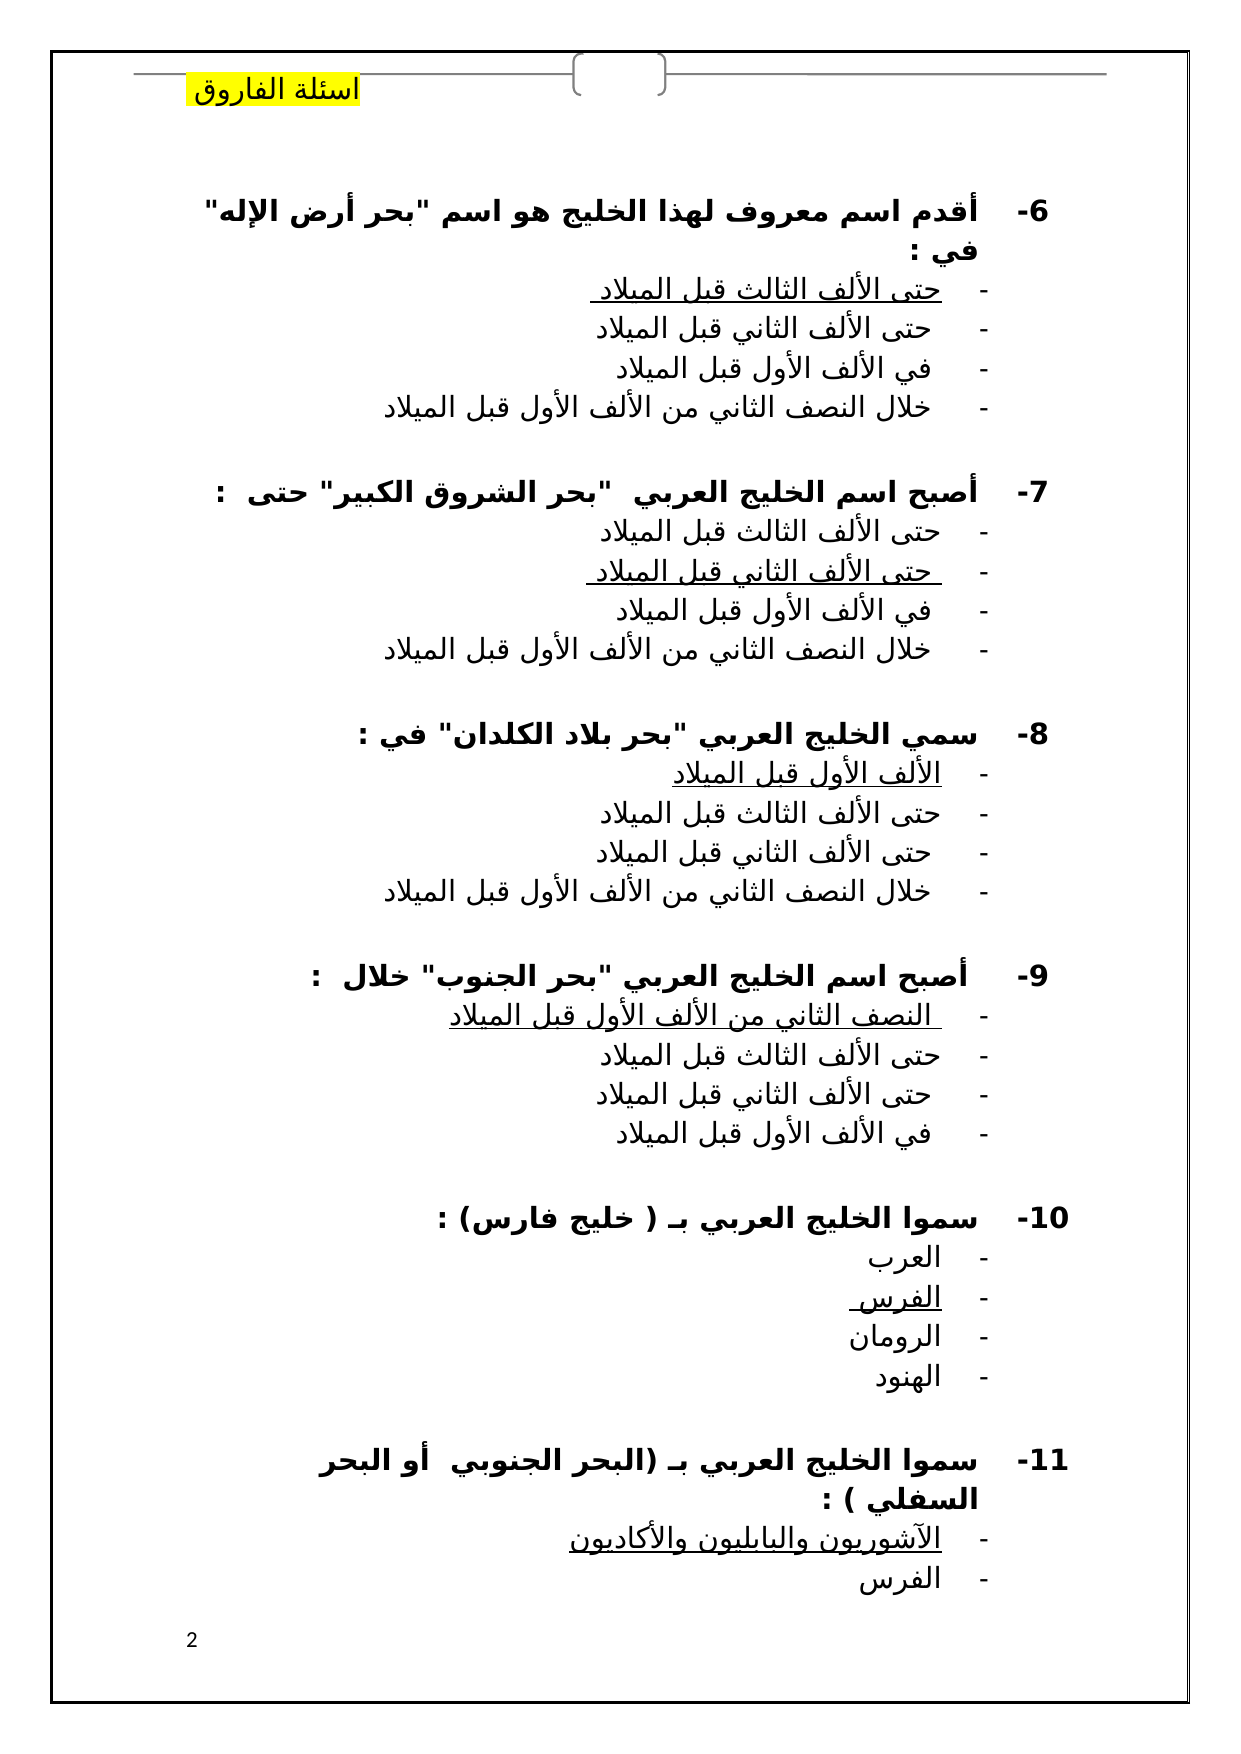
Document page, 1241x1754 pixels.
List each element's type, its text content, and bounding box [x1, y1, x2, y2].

list سمي الخليج العربي "بحر بلاد الكلدان" في : [186, 717, 1017, 751]
list الفرس [186, 1280, 979, 1314]
list في الألف الأول قبل الميلاد [186, 593, 979, 627]
list الآشوريون والبابليون والأكاديون [186, 1521, 979, 1556]
list خلال النصف الثاني من الألف الأول قبل الميلاد [186, 632, 979, 667]
list الألف الأول قبل الميلاد [186, 756, 979, 791]
list أقدم اسم معروف لهذا الخليج هو اسم "بحر أرض الإله" في : [186, 194, 1017, 267]
list خلال النصف الثاني من الألف الأول قبل الميلاد [186, 390, 979, 424]
list حتى الألف الثالث قبل الميلاد [186, 796, 979, 830]
list حتى الألف الثاني قبل الميلاد [186, 553, 979, 588]
list حتى الألف الثالث قبل الميلاد [186, 514, 979, 548]
list حتى الألف الثالث قبل الميلاد [186, 1038, 979, 1072]
list خلال النصف الثاني من الألف الأول قبل الميلاد [186, 874, 979, 909]
list الهنود [186, 1358, 979, 1393]
list النصف الثاني من الألف الأول قبل الميلاد [186, 998, 979, 1033]
list العرب [186, 1240, 979, 1275]
list حتى الألف الثاني قبل الميلاد [186, 1077, 979, 1111]
list في الألف الأول قبل الميلاد [186, 351, 979, 385]
list في الألف الأول قبل الميلاد [186, 1116, 979, 1151]
list الرومان [186, 1319, 979, 1353]
list حتى الألف الثاني قبل الميلاد [186, 835, 979, 869]
list حتى الألف الثاني قبل الميلاد [186, 311, 979, 346]
list حتى الألف الثالث قبل الميلاد [186, 272, 979, 306]
list سموا الخليج العربي بـ (البحر الجنوبي أو البحر السفلي ) : [186, 1443, 1017, 1516]
list الفرس [186, 1561, 979, 1595]
list سموا الخليج العربي بـ ( خليج فارس) : [186, 1201, 1017, 1235]
list أصبح اسم الخليج العربي "بحر الشروق الكبير" حتى : [186, 475, 1017, 509]
list أصبح اسم الخليج العربي "بحر الجنوب" خلال : [186, 959, 1017, 993]
